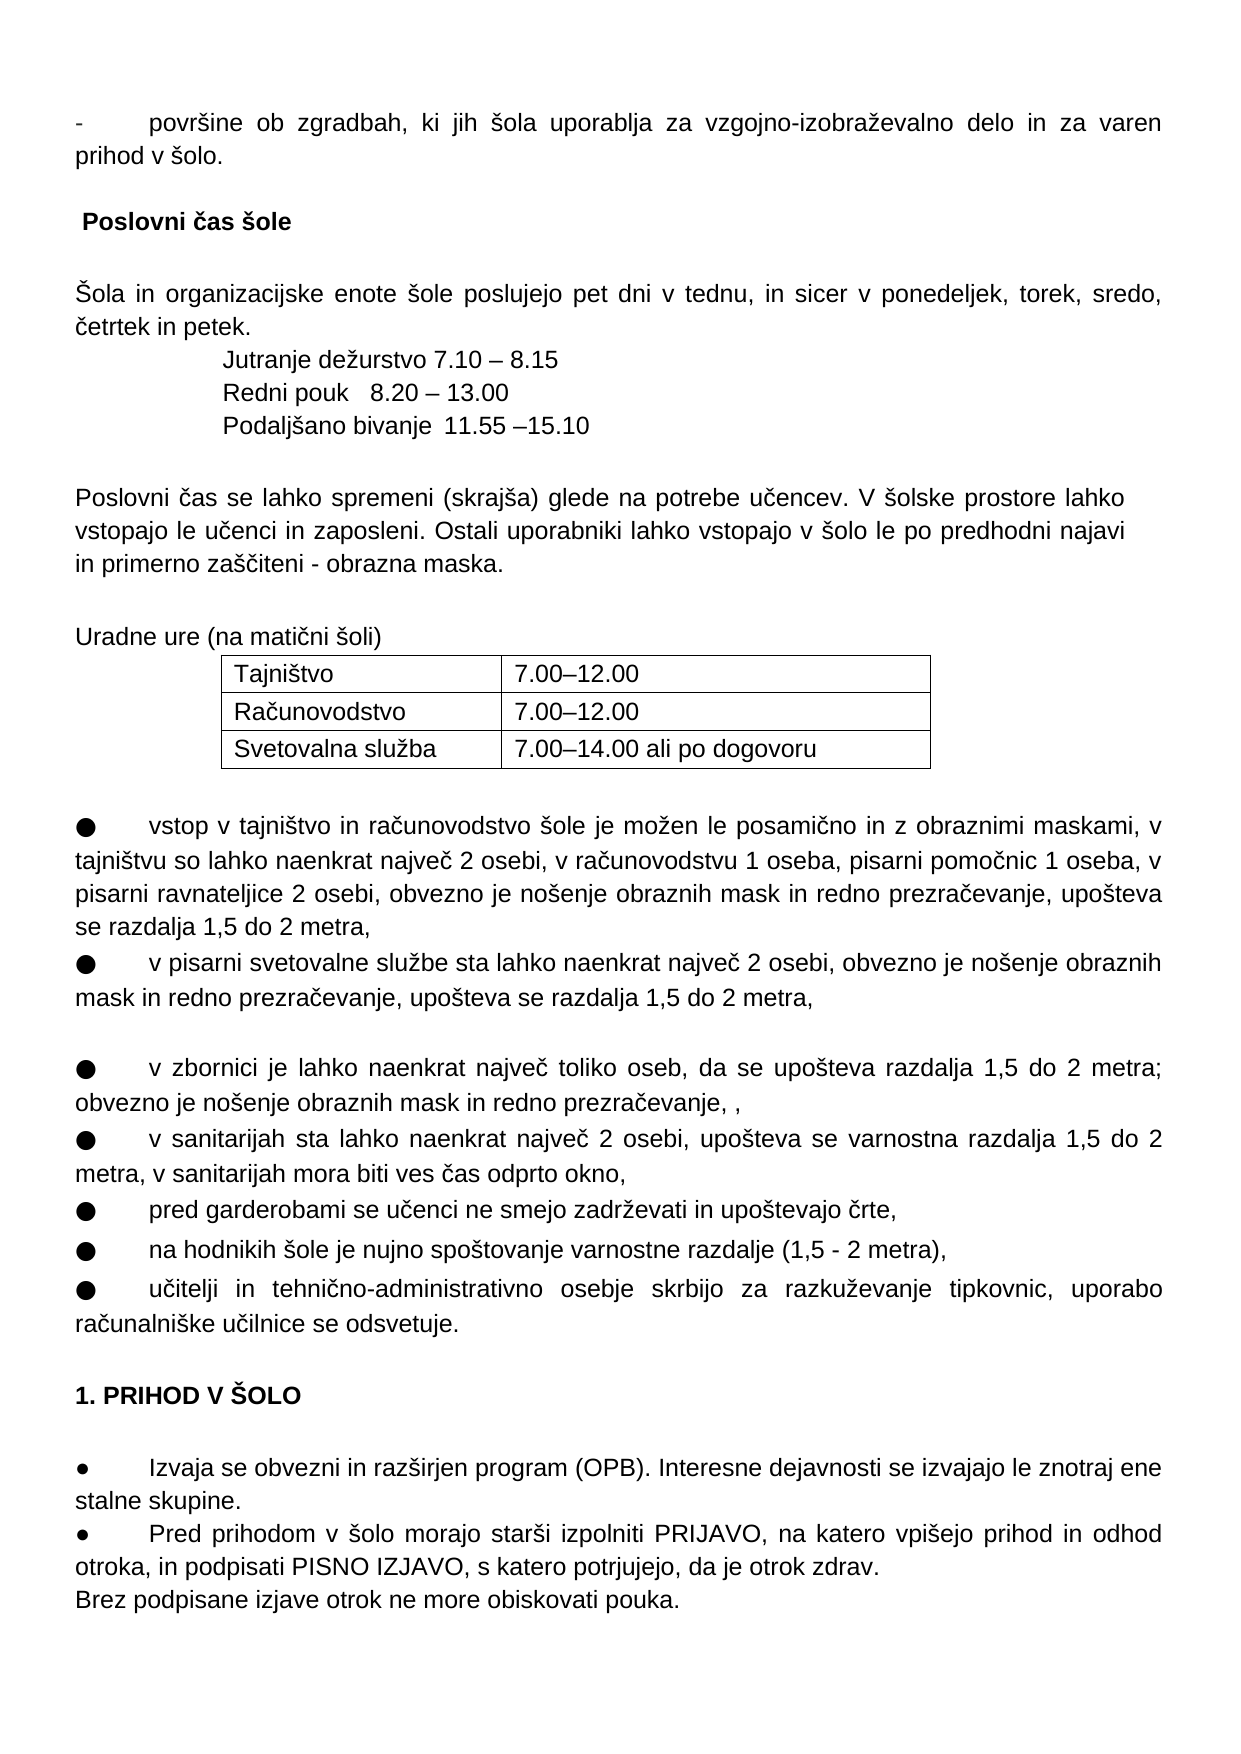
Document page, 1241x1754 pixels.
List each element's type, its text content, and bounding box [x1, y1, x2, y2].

table_header Tajništvo [222, 656, 501, 692]
list v sanitarijah sta lahko naenkrat največ 2 osebi, upošteva se varnostna razdalja 1,5 do 2 metra, v sanitarijah mora biti ves čas odprto okno, [75, 1121, 1164, 1188]
table_cell Svetovalna služba [222, 731, 501, 767]
list površine ob zgradbah, ki jih šola uporablja za vzgojno-izobraževalno delo in za varen prihod v šolo. [75, 108, 1164, 169]
list učitelji in tehnično-administrativno osebje skrbijo za razkuževanje tipkovnic, uporabo računalniške učilnice se odsvetuje. [75, 1270, 1164, 1337]
text Poslovni čas se lahko spremeni (skrajša) glede na potrebe učencev. V šolske prostore lahko vstopajo le učenci in zaposleni. Ostali uporabniki lahko vstopajo v šolo le po predhodni najavi in primerno zaščiteni - obrazna maska. [75, 483, 1127, 578]
subtitle 1. PRIHOD V ŠOLO [75, 1381, 1062, 1410]
list v pisarni svetovalne službe sta lahko naenkrat največ 2 osebi, obvezno je nošenje obraznih mask in redno prezračevanje, upošteva se razdalja 1,5 do 2 metra, [75, 945, 1164, 1012]
table_cell Računovodstvo [222, 693, 501, 730]
table_header 7.00–12.00 [502, 656, 930, 692]
list na hodnikih šole je nujno spoštovanje varnostne razdalje (1,5 - 2 metra), [75, 1231, 1164, 1265]
table_cell 7.00–12.00 [502, 693, 930, 730]
text Jutranje dežurstvo 7.10 – 8.15 [149, 345, 1165, 374]
text Redni pouk 8.20 – 13.00 [149, 378, 1165, 407]
list vstop v tajništvo in računovodstvo šole je možen le posamično in z obraznimi maskami, v tajništvu so lahko naenkrat največ 2 osebi, v računovodstvu 1 oseba, pisarni pomočnic 1 oseba, v pisarni ravnateljice 2 osebi, obvezno je nošenje obraznih mask in redno prezračevanje, upošteva se razdalja 1,5 do 2 metra, [75, 808, 1164, 941]
list pred garderobami se učenci ne smejo zadrževati in upoštevajo črte, [75, 1192, 1164, 1226]
text Šola in organizacijske enote šole poslujejo pet dni v tednu, in sicer v ponedeljek, torek, sredo, četrtek in petek. [75, 279, 1164, 341]
text Poslovni čas šole [75, 207, 1165, 236]
table_cell 7.00–14.00 ali po dogovoru [502, 731, 930, 767]
list v zbornici je lahko naenkrat največ toliko oseb, da se upošteva razdalja 1,5 do 2 metra; obvezno je nošenje obraznih mask in redno prezračevanje, , [75, 1049, 1164, 1116]
list Izvaja se obvezni in razširjen program (OPB). Interesne dejavnosti se izvajajo le znotraj ene stalne skupine. [75, 1453, 1164, 1515]
text Brez podpisane izjave otrok ne more obiskovati pouka. [75, 1585, 1164, 1614]
text Uradne ure (na matični šoli) [75, 622, 1164, 650]
list Pred prihodom v šolo morajo starši izpolniti PRIJAVO, na katero vpišejo prihod in odhod otroka, in podpisati PISNO IZJAVO, s katero potrjujejo, da je otrok zdrav. [75, 1519, 1164, 1581]
text Podaljšano bivanje 11.55 –15.10 [149, 411, 1165, 440]
